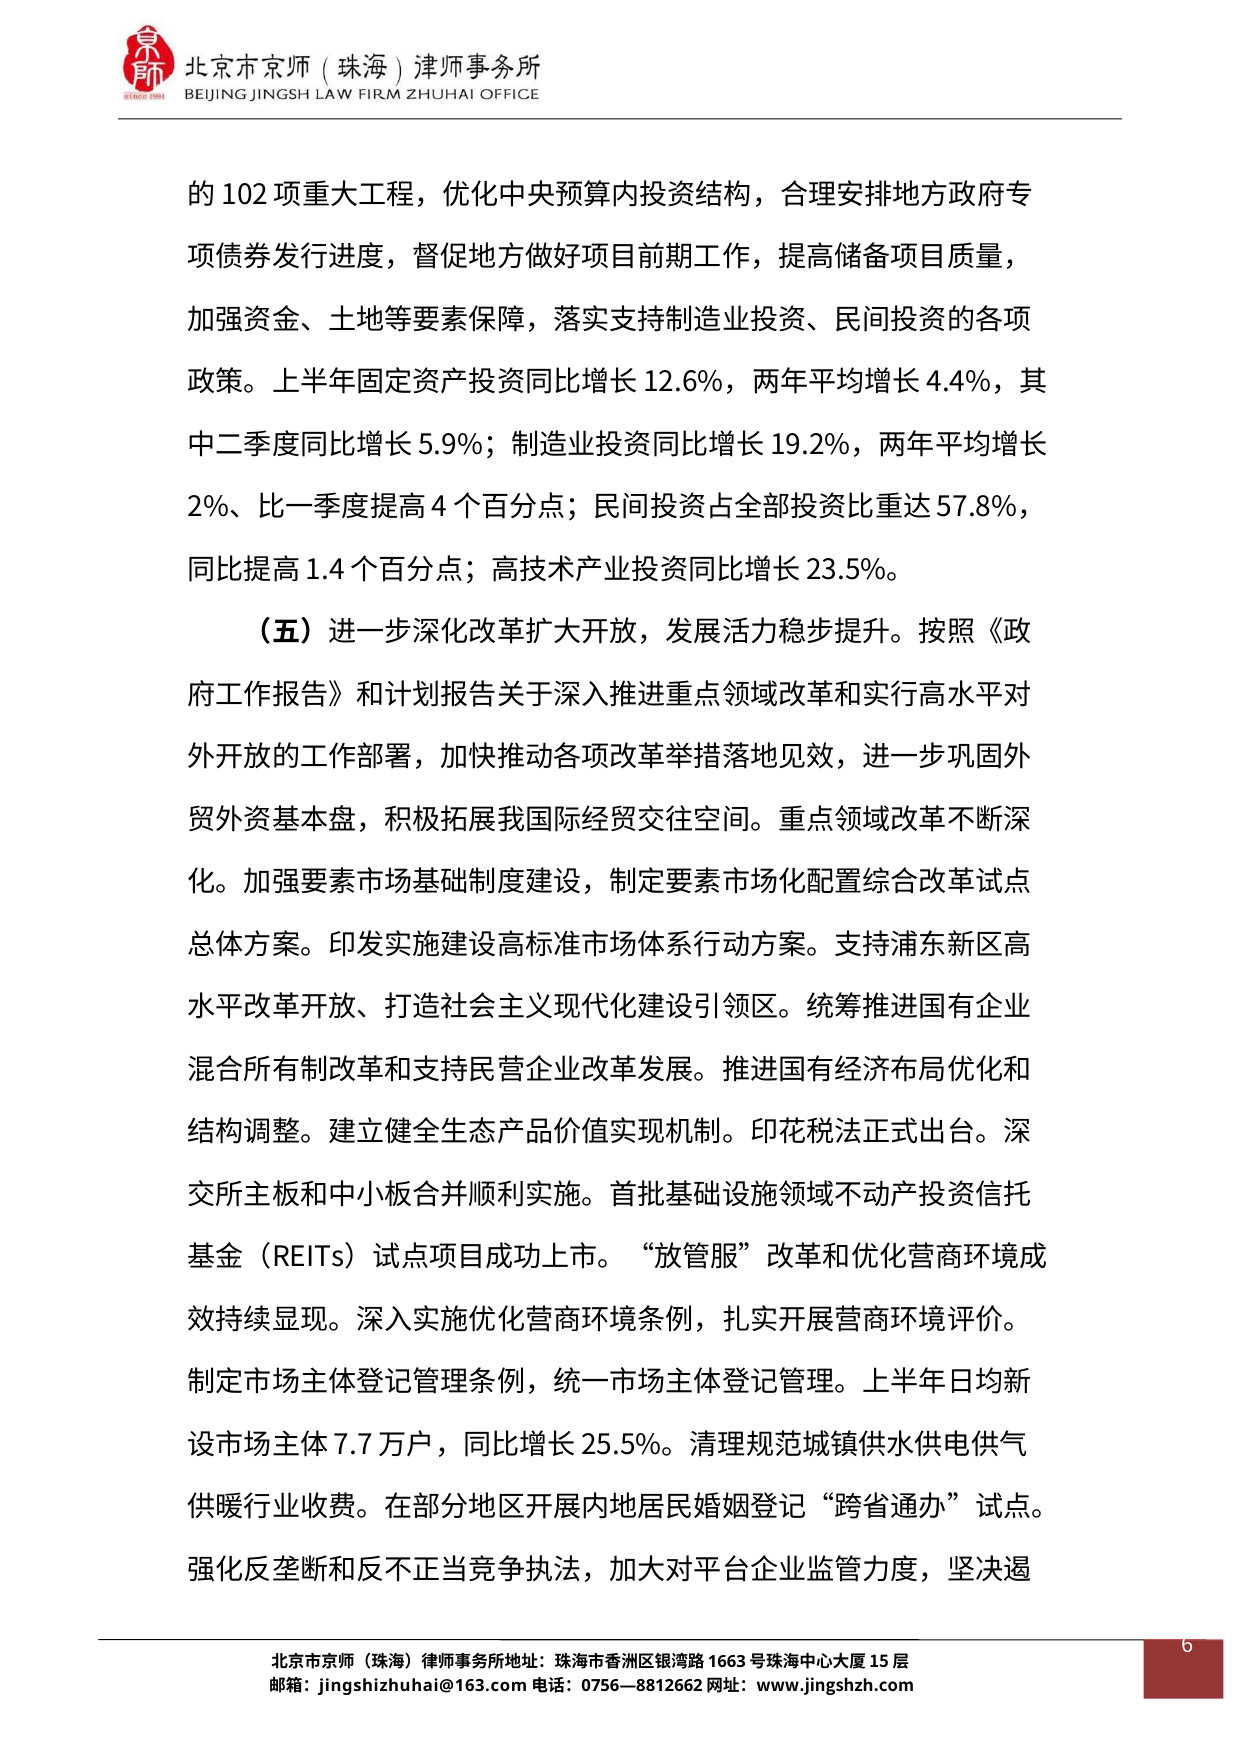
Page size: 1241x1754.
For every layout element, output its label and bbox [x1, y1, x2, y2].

text [187, 150, 1053, 587]
picture [118, 19, 542, 114]
text [187, 587, 1053, 1587]
